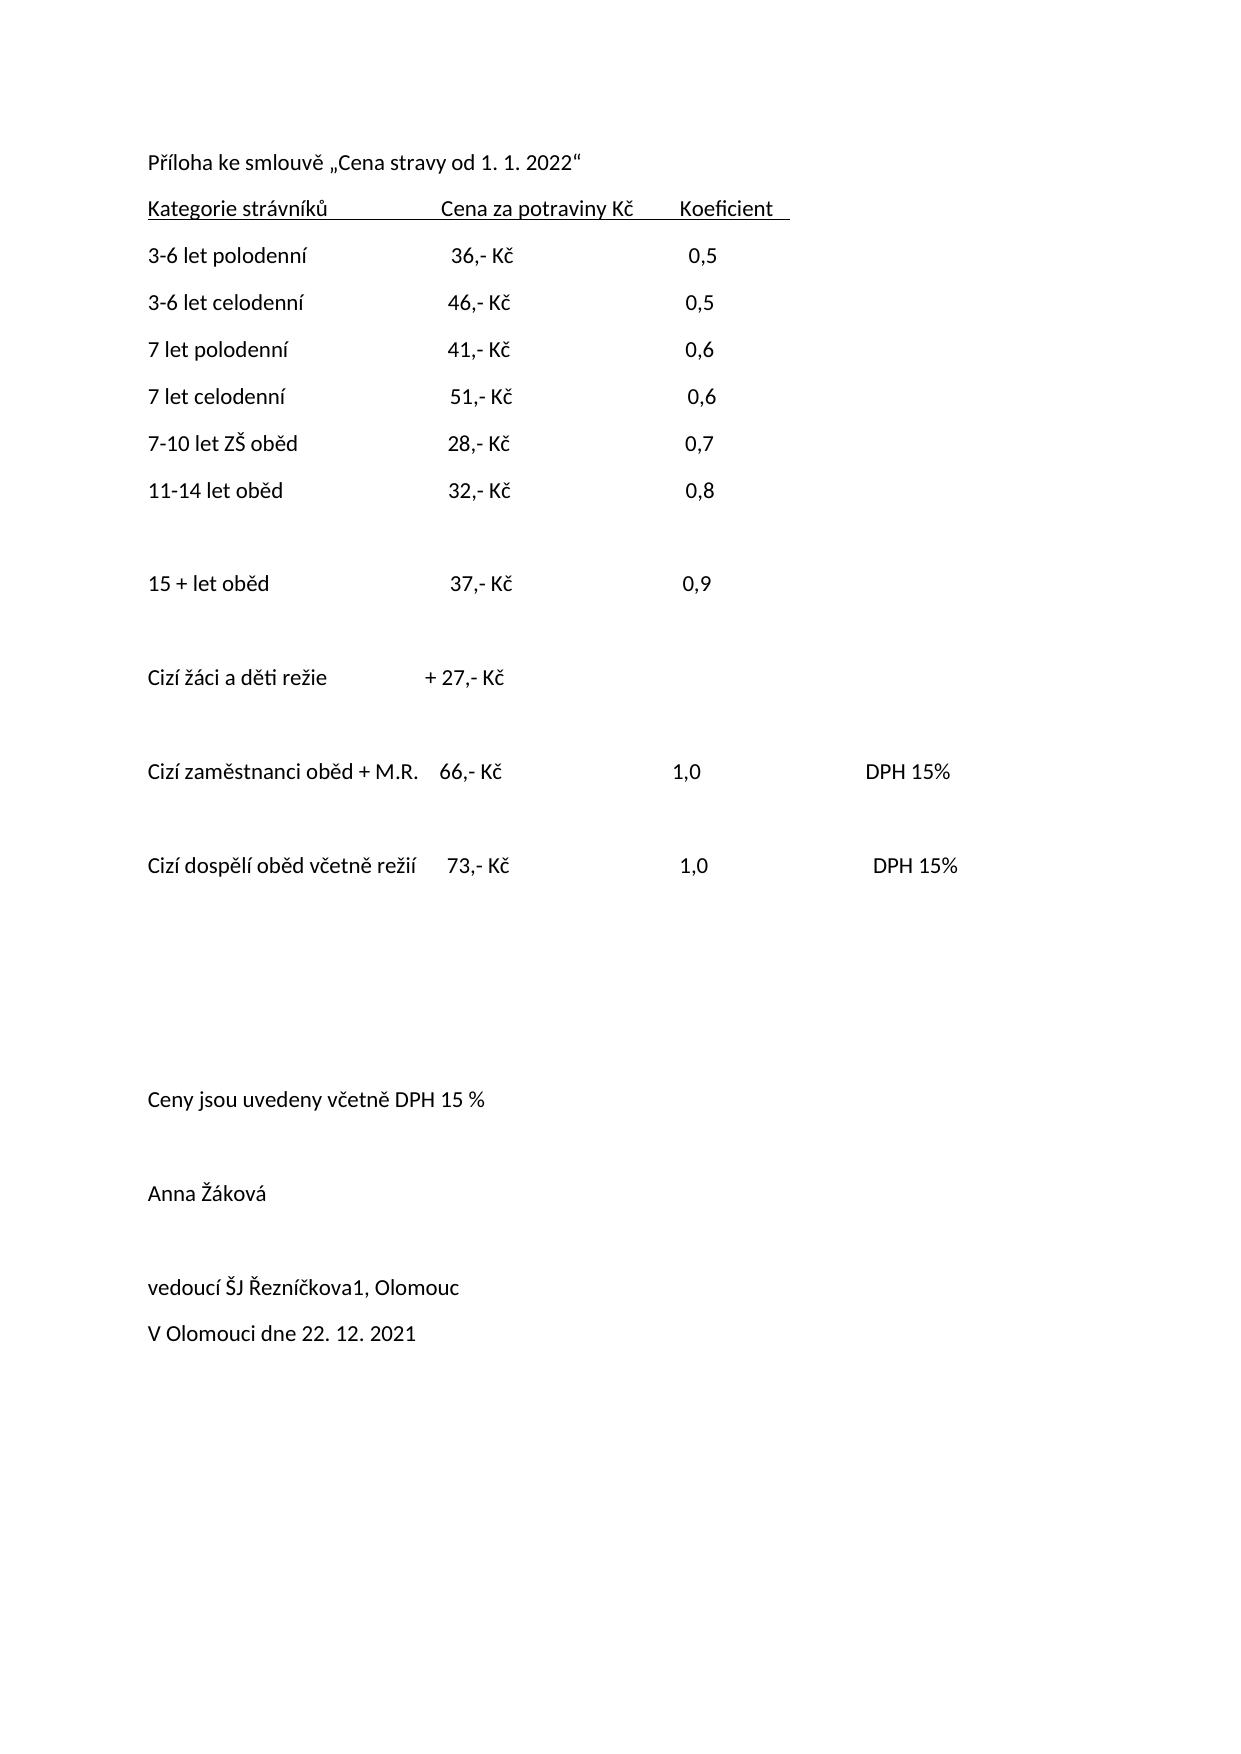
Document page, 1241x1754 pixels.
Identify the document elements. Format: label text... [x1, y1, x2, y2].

text Kategorie strávníků Cena za potraviny Kč Koeficient [148, 194, 1093, 222]
text 7 let celodenní 51,- Kč 0,6 [148, 382, 1093, 410]
text 15 + let oběd 37,- Kč 0,9 [148, 569, 1093, 597]
text Cizí zaměstnanci oběd + M.R. 66,- Kč 1,0 DPH 15% [148, 757, 1093, 785]
text 7 let polodenní 41,- Kč 0,6 [148, 335, 1093, 363]
text 11-14 let oběd 32,- Kč 0,8 [148, 476, 1093, 504]
text vedoucí ŠJ Řezníčkova1, Olomouc [148, 1273, 1093, 1301]
text Cizí žáci a děti režie + 27,- Kč [148, 663, 1093, 691]
text 7-10 let ZŠ oběd 28,- Kč 0,7 [148, 429, 1093, 457]
text Cizí dospělí oběd včetně režií 73,- Kč 1,0 DPH 15% [148, 851, 1093, 879]
text Anna Žáková [148, 1179, 1093, 1207]
text Ceny jsou uvedeny včetně DPH 15 % [148, 1085, 1093, 1113]
text 3-6 let celodenní 46,- Kč 0,5 [148, 288, 1093, 316]
text 3-6 let polodenní 36,- Kč 0,5 [148, 241, 1093, 269]
text Příloha ke smlouvě „Cena stravy od 1. 1. 2022“ [148, 148, 1093, 176]
text V Olomouci dne 22. 12. 2021 [148, 1319, 1093, 1347]
